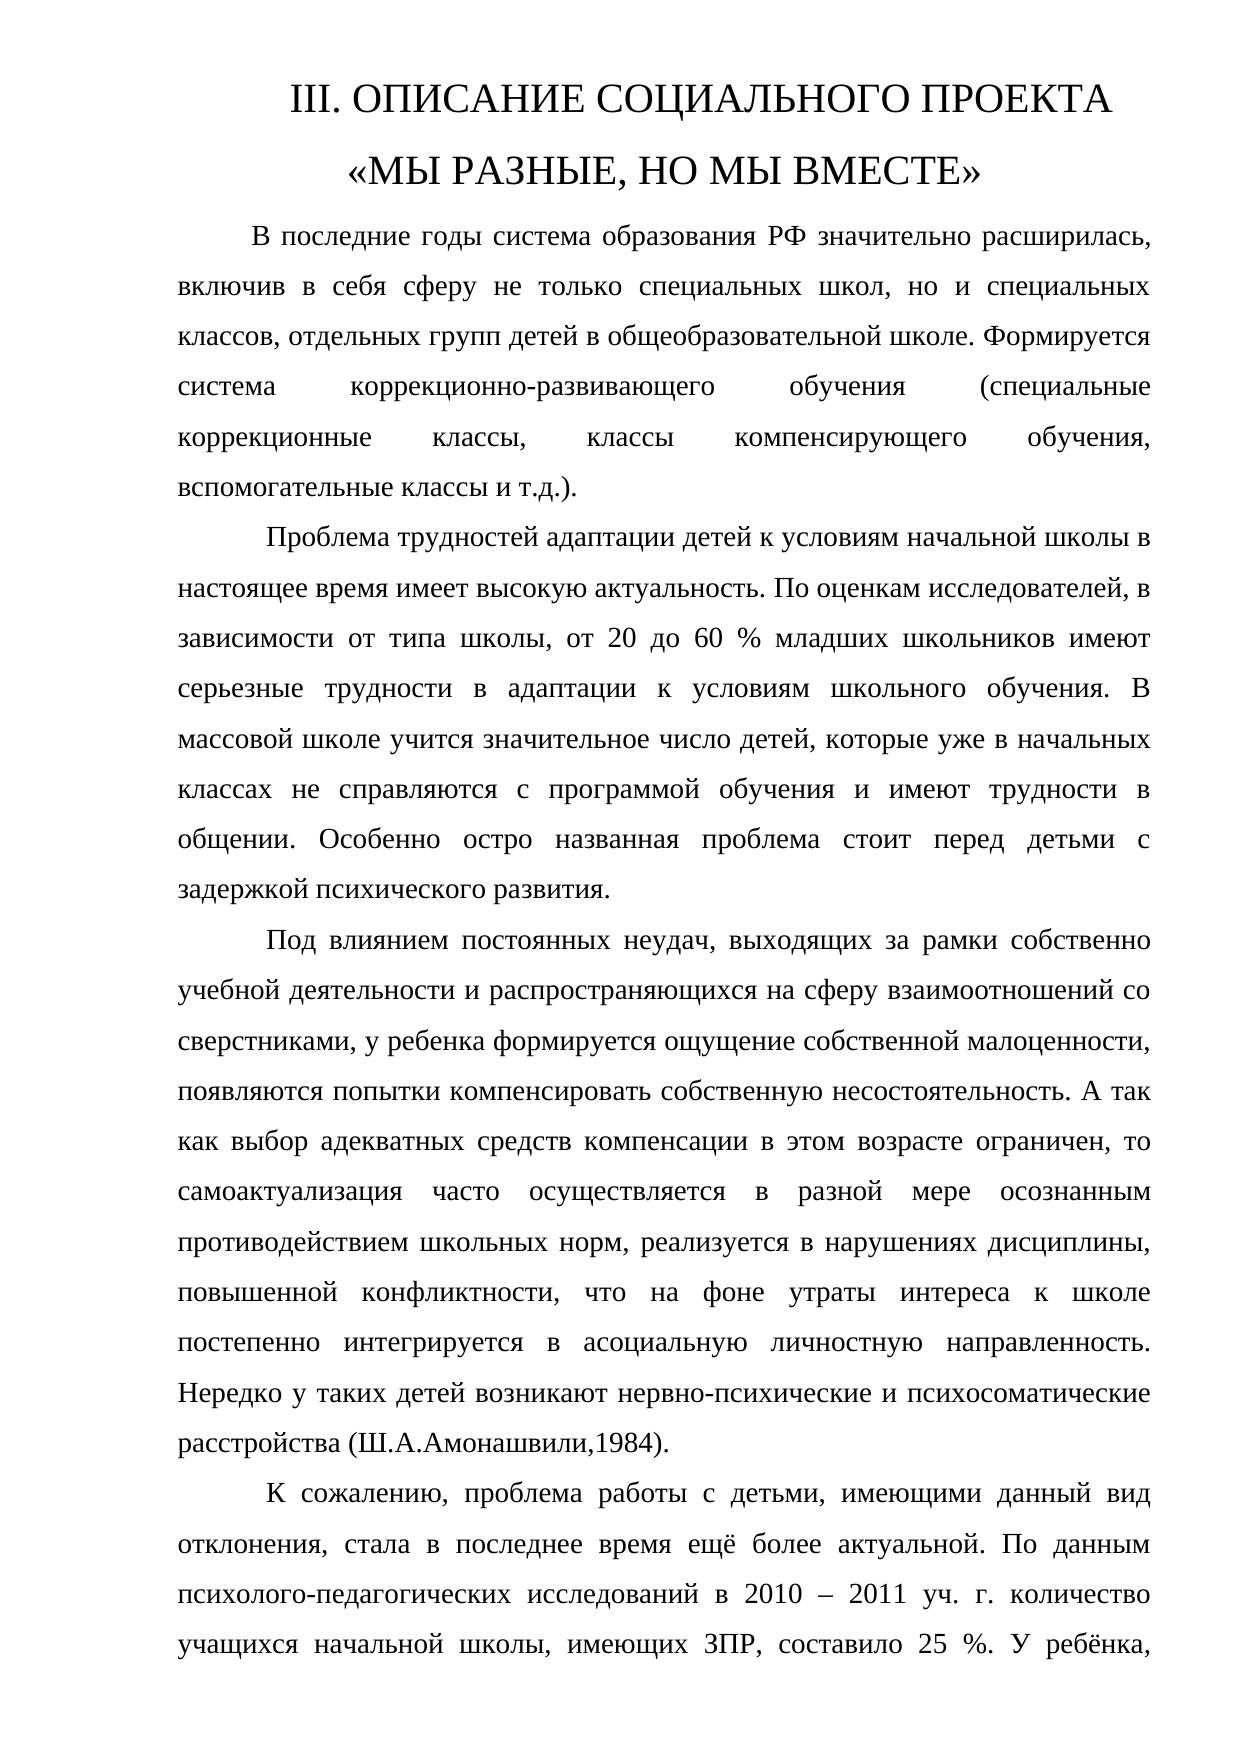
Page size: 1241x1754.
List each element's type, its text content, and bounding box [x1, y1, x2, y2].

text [177, 1475, 1152, 1660]
text Проблема трудностей адаптации детей к условиям начальной школы в настоящее время имеет высокую актуальность. По оценкам исследователей, в зависимости от типа школы, от 20 до 60 % младших школьников имеют серьезные трудности в адаптации к условиям школьного обучения. В массовой школе учится значительное число детей, которые уже в начальных классах не справляются с программой обучения и имеют трудности в общении. Особенно остро названная проблема стоит перед детьми с задержкой психического развития. [177, 519, 1152, 905]
text В последние годы система образования РФ значительно расширилась, включив в себя сферу не только специальных школ, но и специальных классов, отдельных групп детей в общеобразовательной школе. Формируется система коррекционно-развивающего обучения (специальные коррекционные классы, классы компенсирующего обучения, вспомогательные классы и т.д.). [177, 218, 1152, 503]
text Под влиянием постоянных неудач, выходящих за рамки собственно учебной деятельности и распространяющихся на сферу взаимоотношений со сверстниками, у ребенка формируется ощущение собственной малоценности, появляются попытки компенсировать собственную несостоятельность. А так как выбор адекватных средств компенсации в этом возрасте ограничен, то самоактуализация часто осуществляется в разной мере осознанным противодействием школьных норм, реализуется в нарушениях дисциплины, повышенной конфликтности, что на фоне утраты интереса к школе постепенно интегрируется в асоциальную личностную направленность. Нередко у таких детей возникают нервно-психические и психосоматические расстройства (Ш.А.Амонашвили,1984). [177, 922, 1152, 1459]
text III. ОПИСАНИЕ СОЦИАЛЬНОГО ПРОЕКТА «МЫ РАЗНЫЕ, НО МЫ ВМЕСТЕ» [177, 74, 1152, 194]
